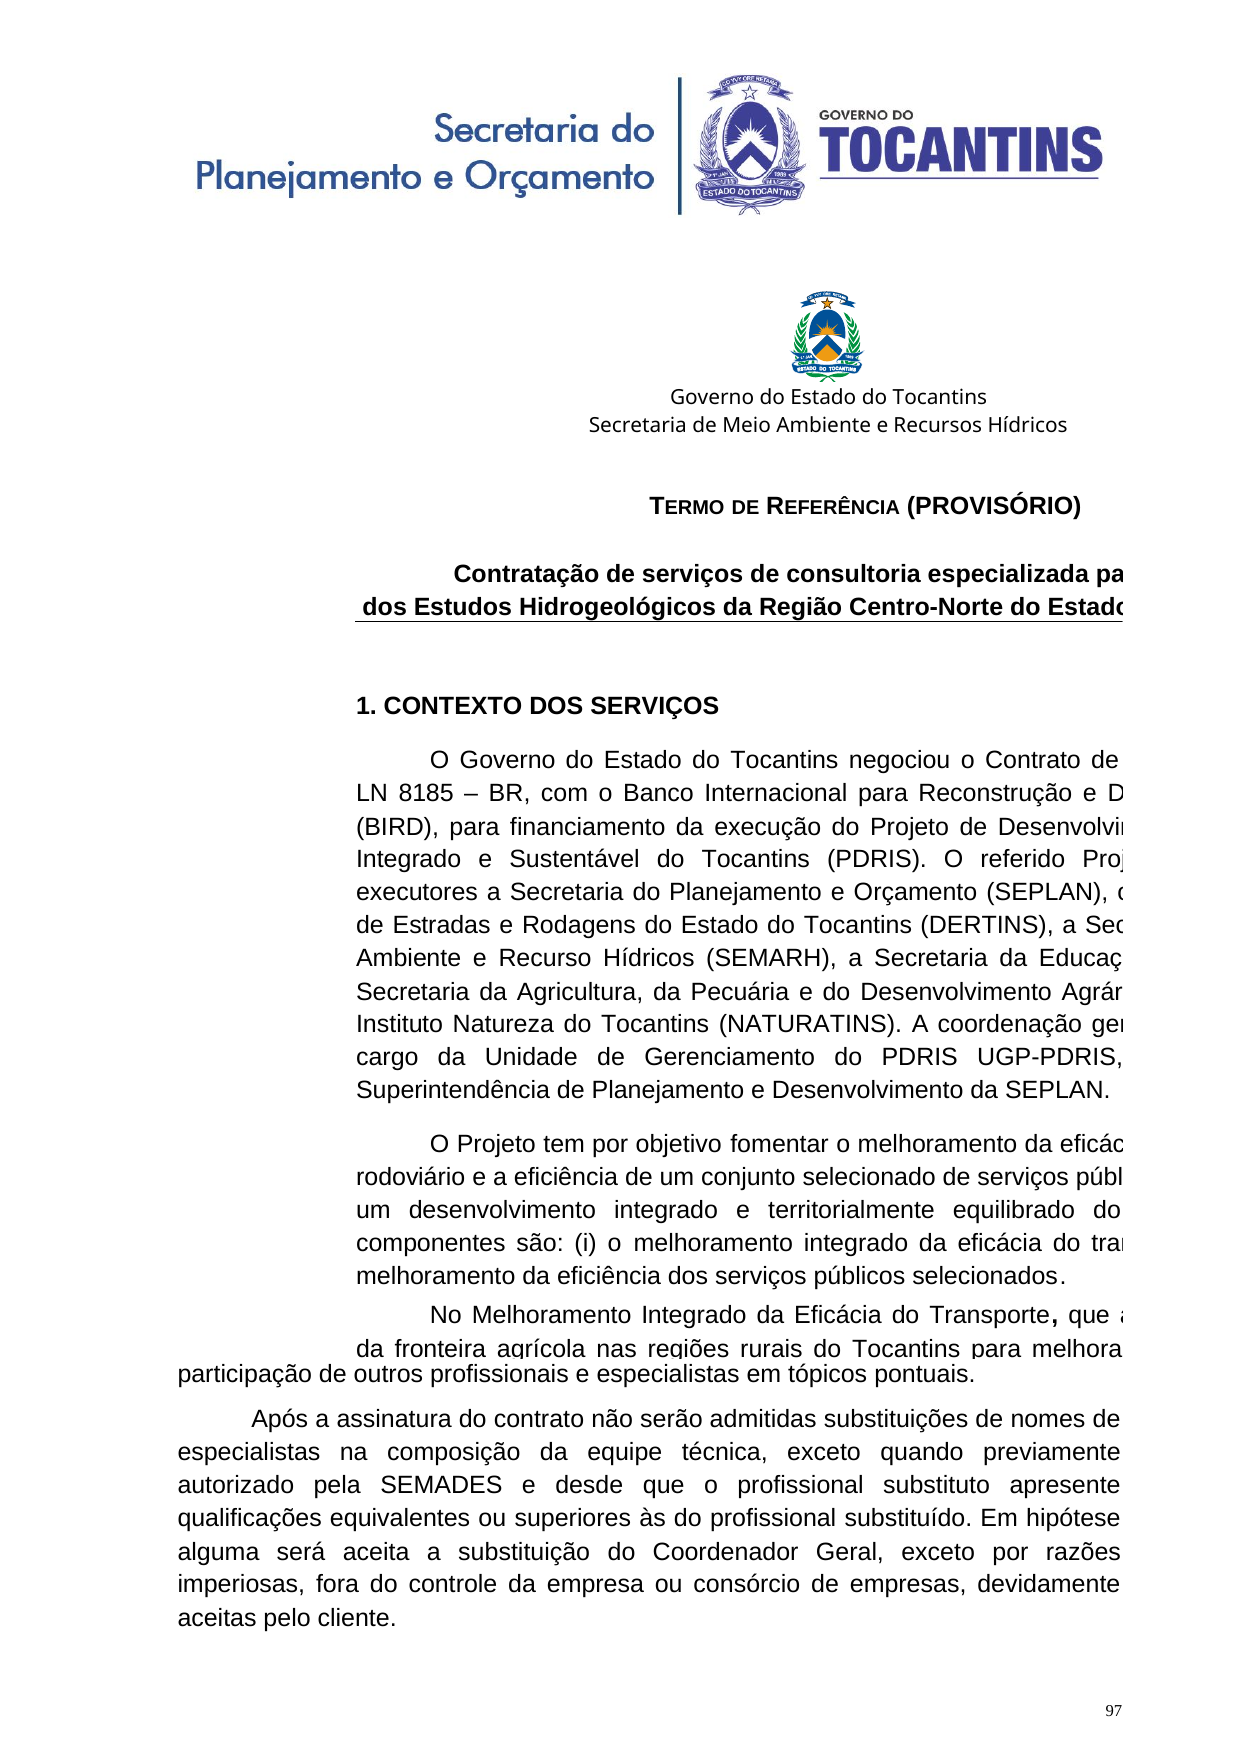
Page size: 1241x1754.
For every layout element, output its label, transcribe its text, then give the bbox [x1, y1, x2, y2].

text Além da equipe-chave, a consultora deverá considerar a necessidade de participação de outros profissionais e especialistas em tópicos pontuais. [177, 1359, 1122, 1388]
text Após a assinatura do contrato não serão admitidas substituições de nomes de especialistas na composição da equipe técnica, exceto quando previamente autorizado pela SEMADES e desde que o profissional substituto apresente qualificações equivalentes ou superiores às do profissional substituído. Em hipótese alguma será aceita a substituição do Coordenador Geral, exceto por razões imperiosas, fora do controle da empresa ou consórcio de empresas, devidamente aceitas pelo cliente. [177, 1404, 1122, 1631]
picture [192, 73, 1107, 218]
